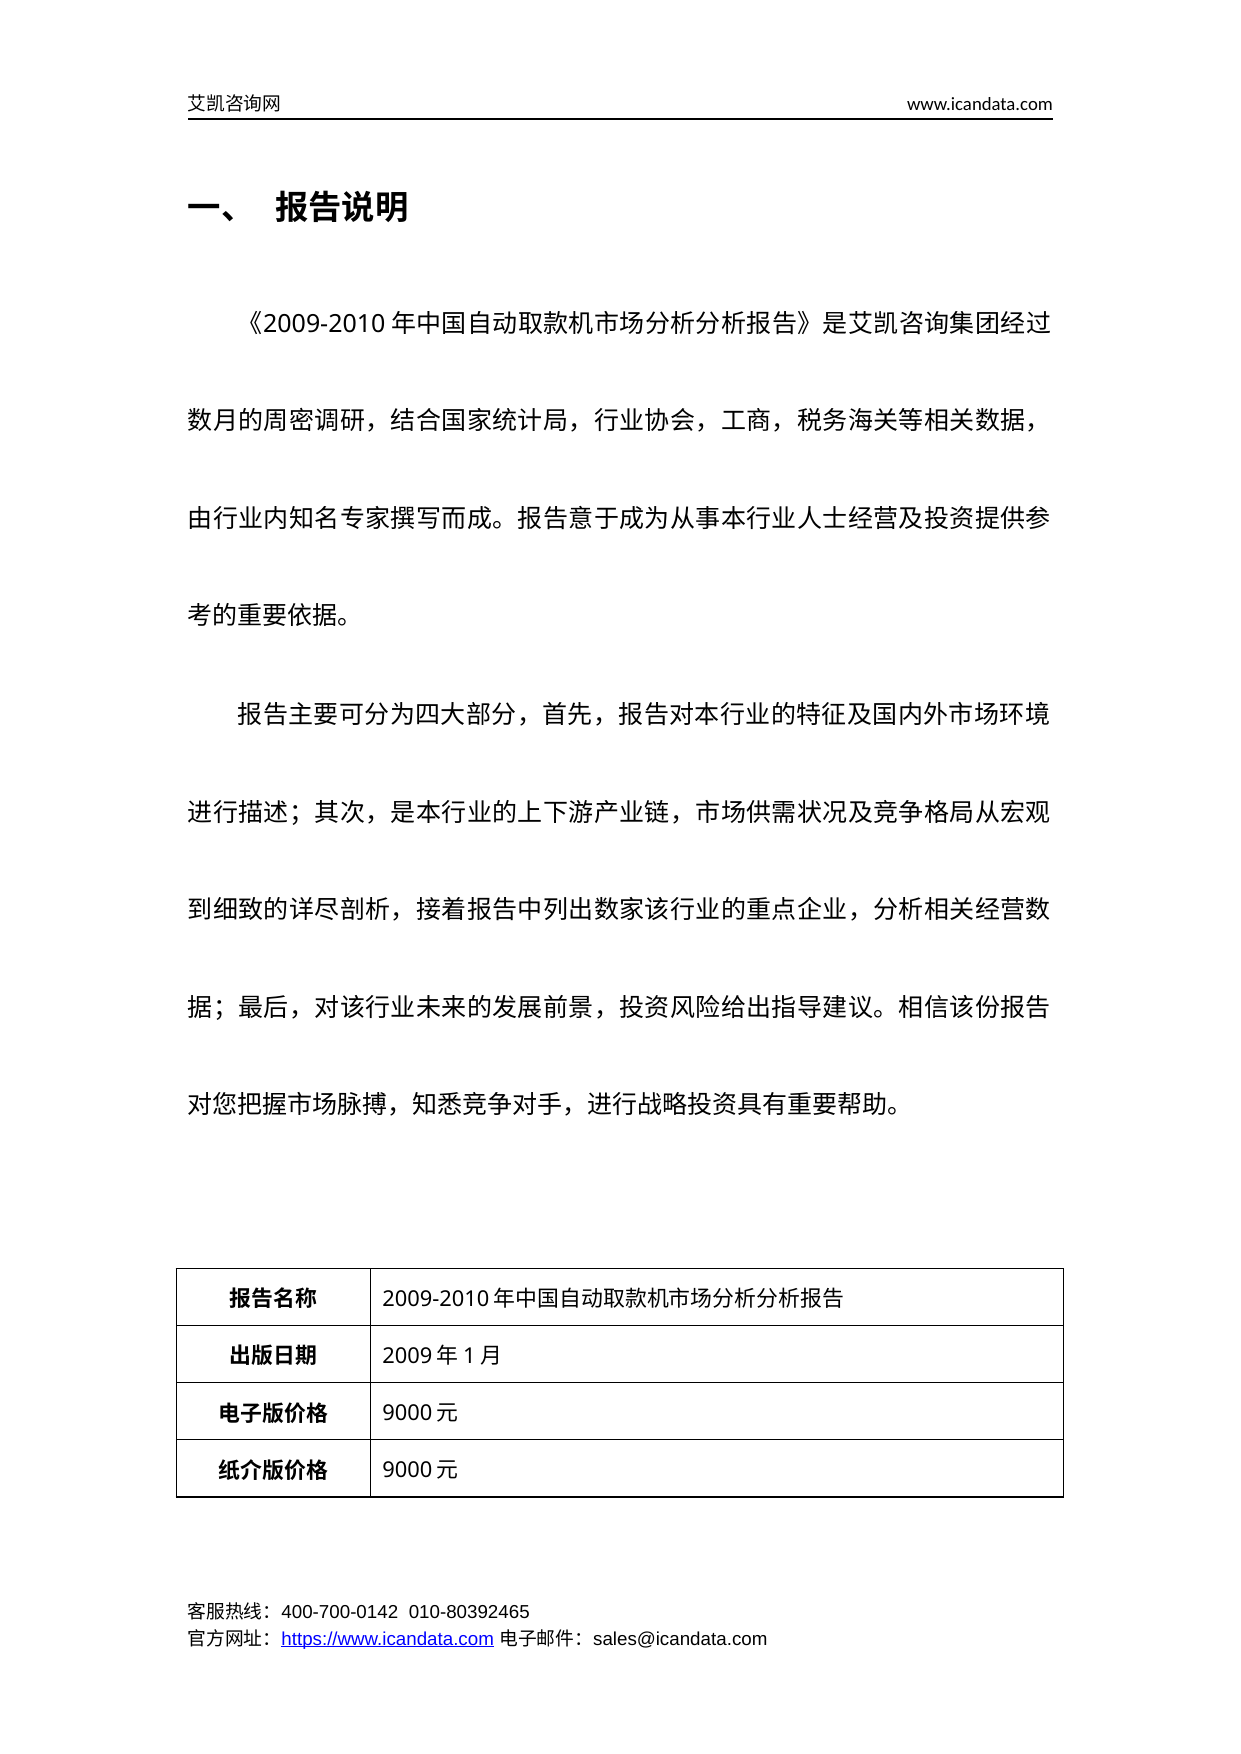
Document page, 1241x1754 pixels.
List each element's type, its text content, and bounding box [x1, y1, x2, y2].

text 《2009-2010年中国自动取款机市场分析分析报告》是艾凯咨询集团经过数月的周密调研，结合国家统计局，行业协会，工商，税务海关等相关数据，由行业内知名专家撰写而成。报告意于成为从事本行业人士经营及投资提供参考的重要依据。 [187, 289, 1053, 646]
table_header 2009-2010年中国自动取款机市场分析分析报告 [371, 1269, 1063, 1325]
table_cell 9000元 [371, 1440, 1063, 1496]
table_cell 出版日期 [177, 1326, 370, 1382]
text 报告主要可分为四大部分，首先，报告对本行业的特征及国内外市场环境进行描述；其次，是本行业的上下游产业链，市场供需状况及竞争格局从宏观到细致的详尽剖析，接着报告中列出数家该行业的重点企业，分析相关经营数据；最后，对该行业未来的发展前景，投资风险给出指导建议。相信该份报告对您把握市场脉搏，知悉竞争对手，进行战略投资具有重要帮助。 [187, 681, 1053, 1136]
subtitle 报告说明 [187, 172, 1053, 237]
table_cell 2009年1月 [371, 1326, 1063, 1382]
table_cell 纸介版价格 [177, 1440, 370, 1496]
table_cell 电子版价格 [177, 1383, 370, 1439]
table_cell 9000元 [371, 1383, 1063, 1439]
table_header 报告名称 [177, 1269, 370, 1325]
